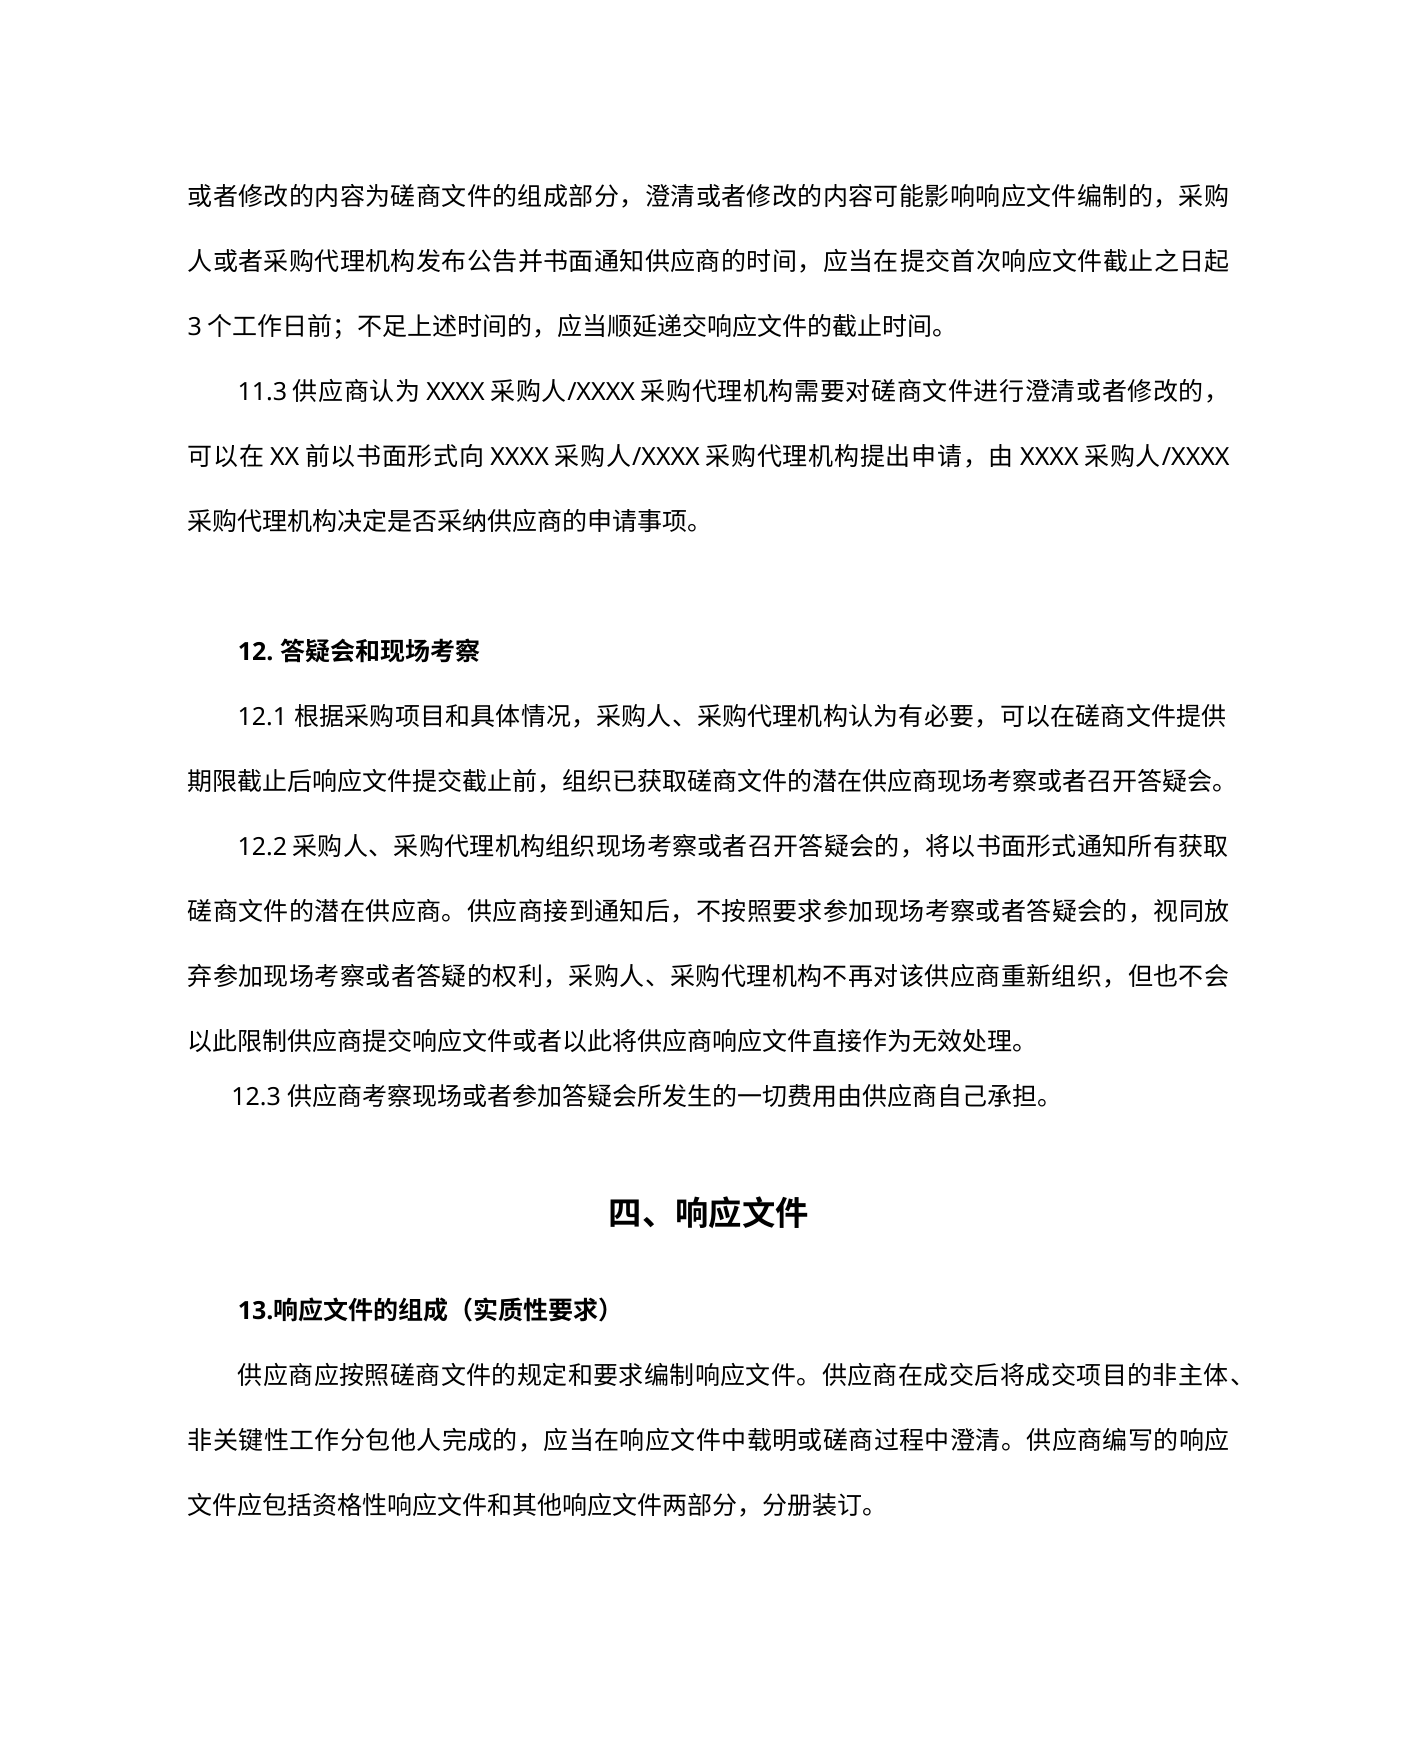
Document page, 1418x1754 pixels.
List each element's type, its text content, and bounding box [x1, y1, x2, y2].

text 12.1 根据采购项目和具体情况，采购人、采购代理机构认为有必要，可以在磋商文件提供期限截止后响应文件提交截止前，组织已获取磋商文件的潜在供应商现场考察或者召开答疑会。 [187, 682, 1230, 812]
text 11.3供应商认为XXXX采购人/XXXX采购代理机构需要对磋商文件进行澄清或者修改的，可以在XX前以书面形式向XXXX采购人/XXXX采购代理机构提出申请，由XXXX采购人/XXXX采购代理机构决定是否采纳供应商的申请事项。 [187, 357, 1230, 552]
text 供应商应按照磋商文件的规定和要求编制响应文件。供应商在成交后将成交项目的非主体、非关键性工作分包他人完成的，应当在响应文件中载明或磋商过程中澄清。供应商编写的响应文件应包括资格性响应文件和其他响应文件两部分，分册装订。 [188, 1341, 1230, 1536]
text 四、响应文件 [187, 1179, 1230, 1244]
text 12.2采购人、采购代理机构组织现场考察或者召开答疑会的，将以书面形式通知所有获取磋商文件的潜在供应商。供应商接到通知后，不按照要求参加现场考察或者答疑会的，视同放弃参加现场考察或者答疑的权利，采购人、采购代理机构不再对该供应商重新组织，但也不会以此限制供应商提交响应文件或者以此将供应商响应文件直接作为无效处理。 [187, 812, 1230, 1072]
text 13.响应文件的组成（实质性要求） [187, 1276, 1230, 1341]
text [187, 162, 1230, 357]
text 12. 答疑会和现场考察 [187, 617, 1230, 682]
text 12.3 供应商考察现场或者参加答疑会所发生的一切费用由供应商自己承担。 [187, 1072, 1230, 1114]
